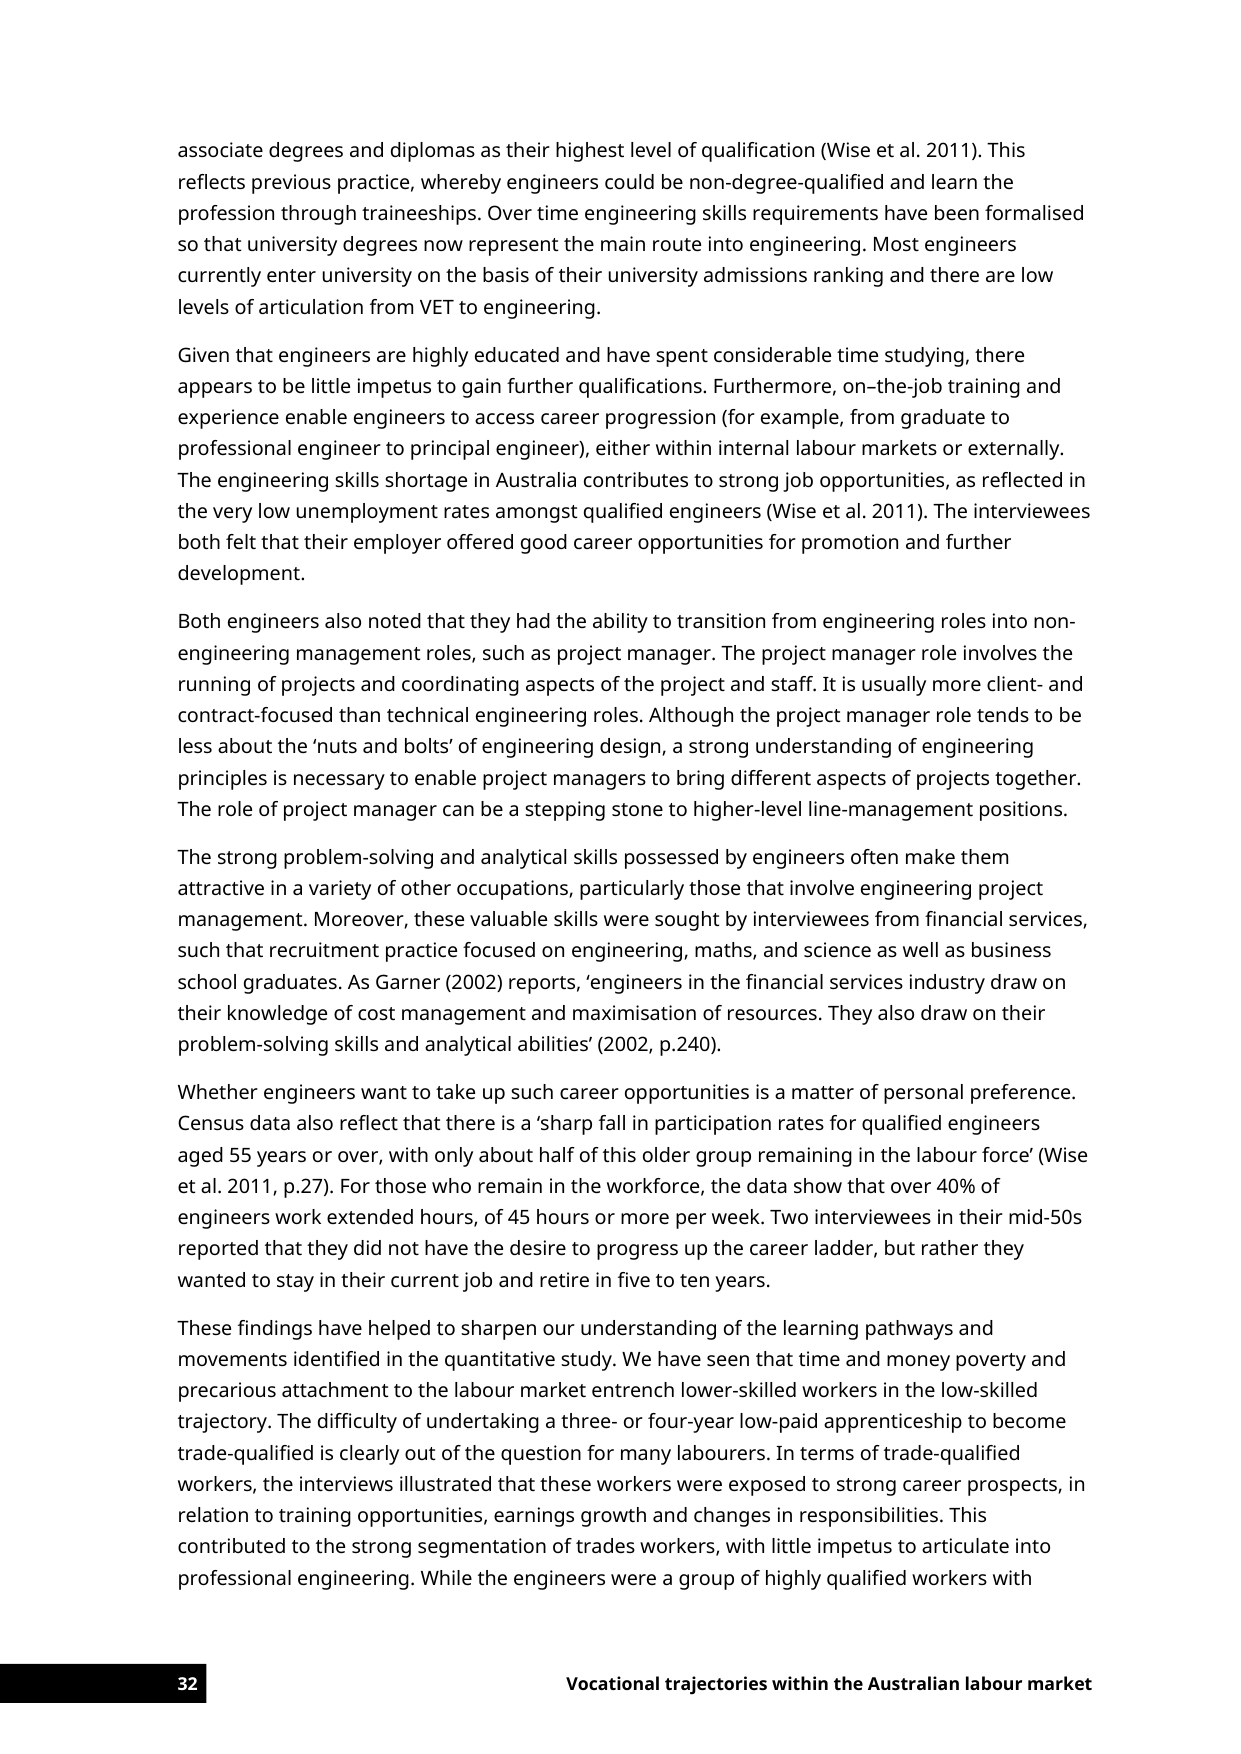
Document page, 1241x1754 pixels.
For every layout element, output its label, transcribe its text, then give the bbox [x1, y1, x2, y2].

text Whether engineers want to take up such career opportunities is a matter of personal preference. Census data also reflect that there is a ‘sharp fall in participation rates for qualified engineers aged 55 years or over, with only about half of this older group remaining in the labour force’ (Wise et al. 2011, p.27). For those who remain in the workforce, the data show that over 40% of engineers work extended hours, of 45 hours or more per week. Two interviewees in their mid-50s reported that they did not have the desire to progress up the career ladder, but rather they wanted to stay in their current job and retire in five to ten years. [177, 1074, 1093, 1293]
text Both engineers also noted that they had the ability to transition from engineering roles into non-engineering management roles, such as project manager. The project manager role involves the running of projects and coordinating aspects of the project and staff. It is usually more client- and contract-focused than technical engineering roles. Although the project manager role tends to be less about the ‘nuts and bolts’ of engineering design, a strong understanding of engineering principles is necessary to enable project managers to bring different aspects of projects together. The role of project manager can be a stepping stone to higher-level line-management positions. [177, 604, 1093, 822]
text The strong problem-solving and analytical skills possessed by engineers often make them attractive in a variety of other occupations, particularly those that involve engineering project management. Moreover, these valuable skills were sought by interviewees from financial services, such that recruitment practice focused on engineering, maths, and science as well as business school graduates. As Garner (2002) reports, ‘engineers in the financial services industry draw on their knowledge of cost management and maximisation of resources. They also draw on their problem-solving skills and analytical abilities’ (2002, p.240). [177, 839, 1093, 1058]
text Given that engineers are highly educated and have spent considerable time studying, there appears to be little impetus to gain further qualifications. Furthermore, on–the-job training and experience enable engineers to access career progression (for example, from graduate to professional engineer to principal engineer), either within internal labour markets or externally. The engineering skills shortage in Australia contributes to strong job opportunities, as reflected in the very low unemployment rates amongst qualified engineers (Wise et al. 2011). The interviewees both felt that their employer offered good career opportunities for promotion and further development. [177, 337, 1093, 587]
